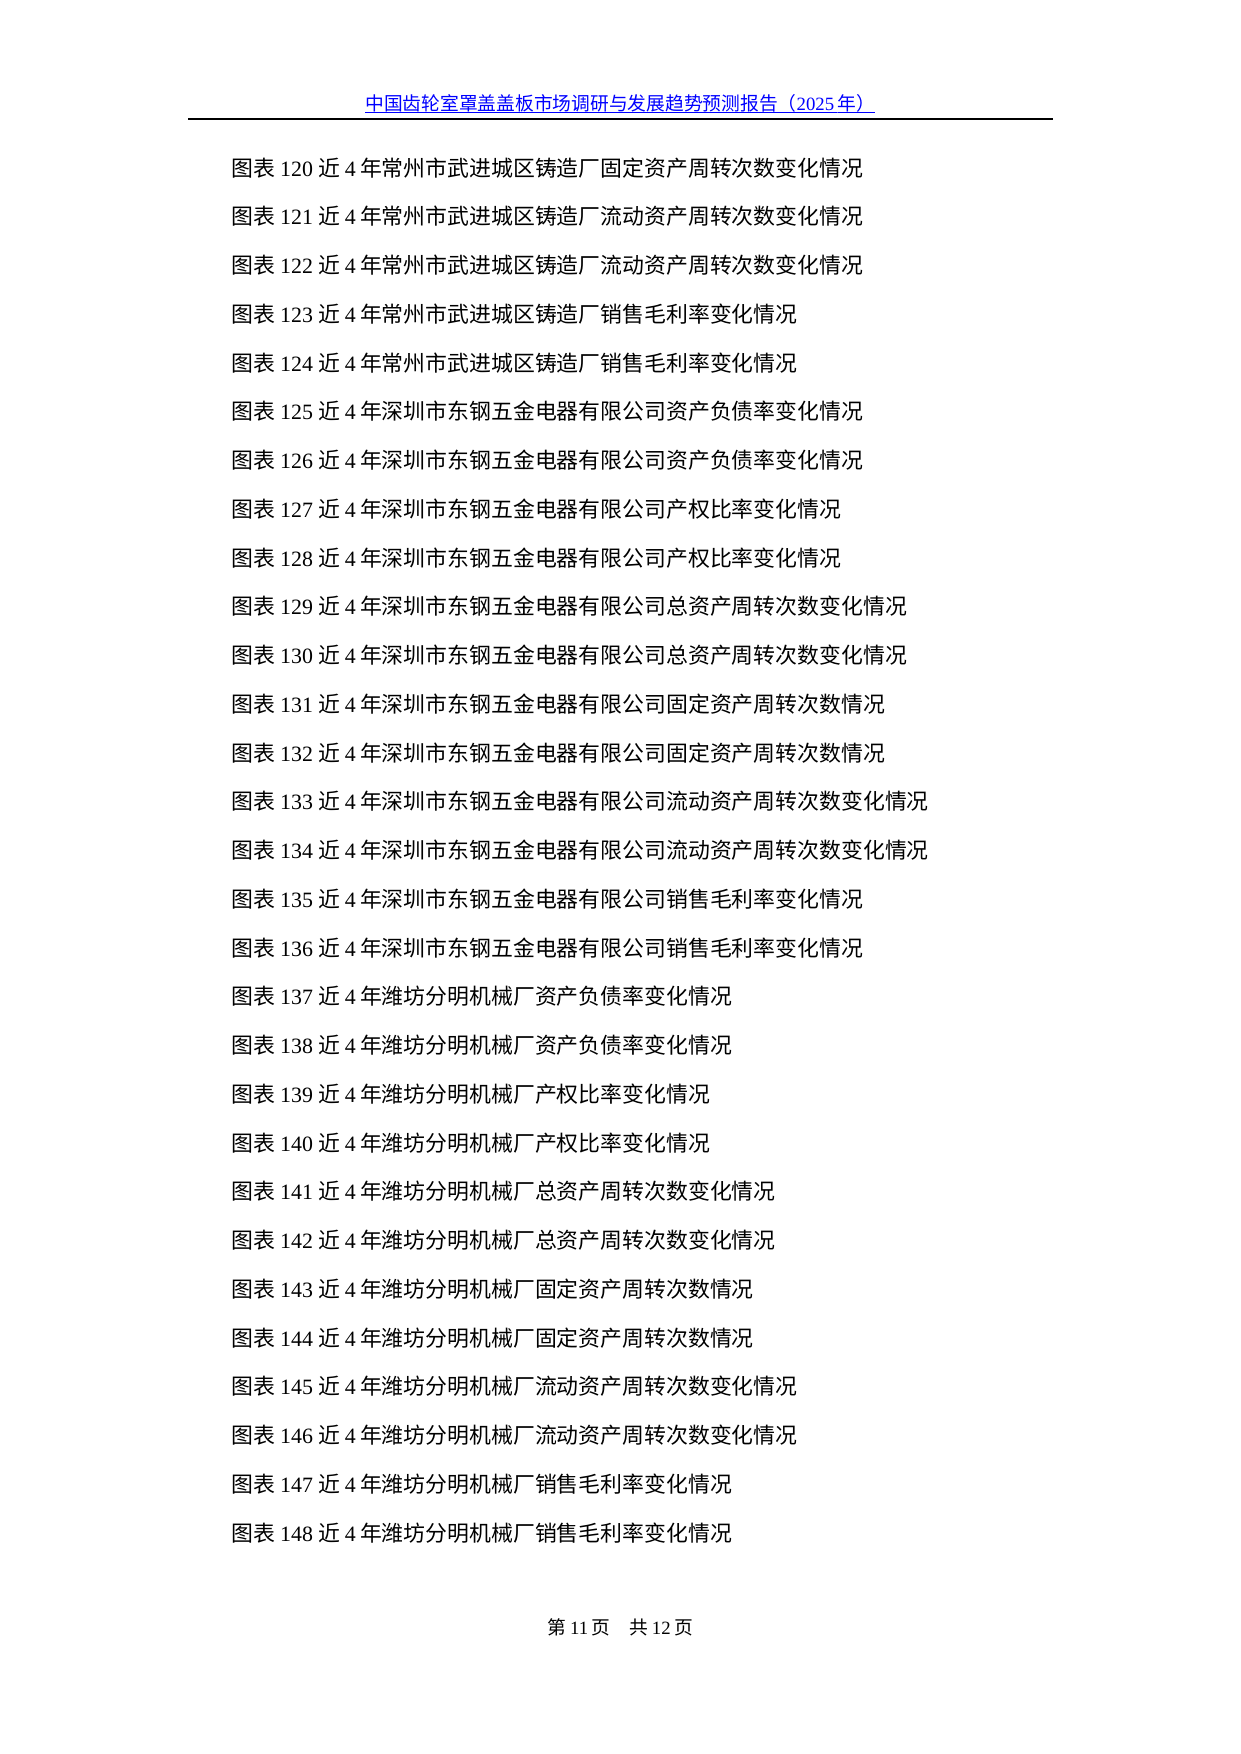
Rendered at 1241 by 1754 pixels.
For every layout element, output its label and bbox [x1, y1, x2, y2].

text [187, 150, 1053, 1548]
